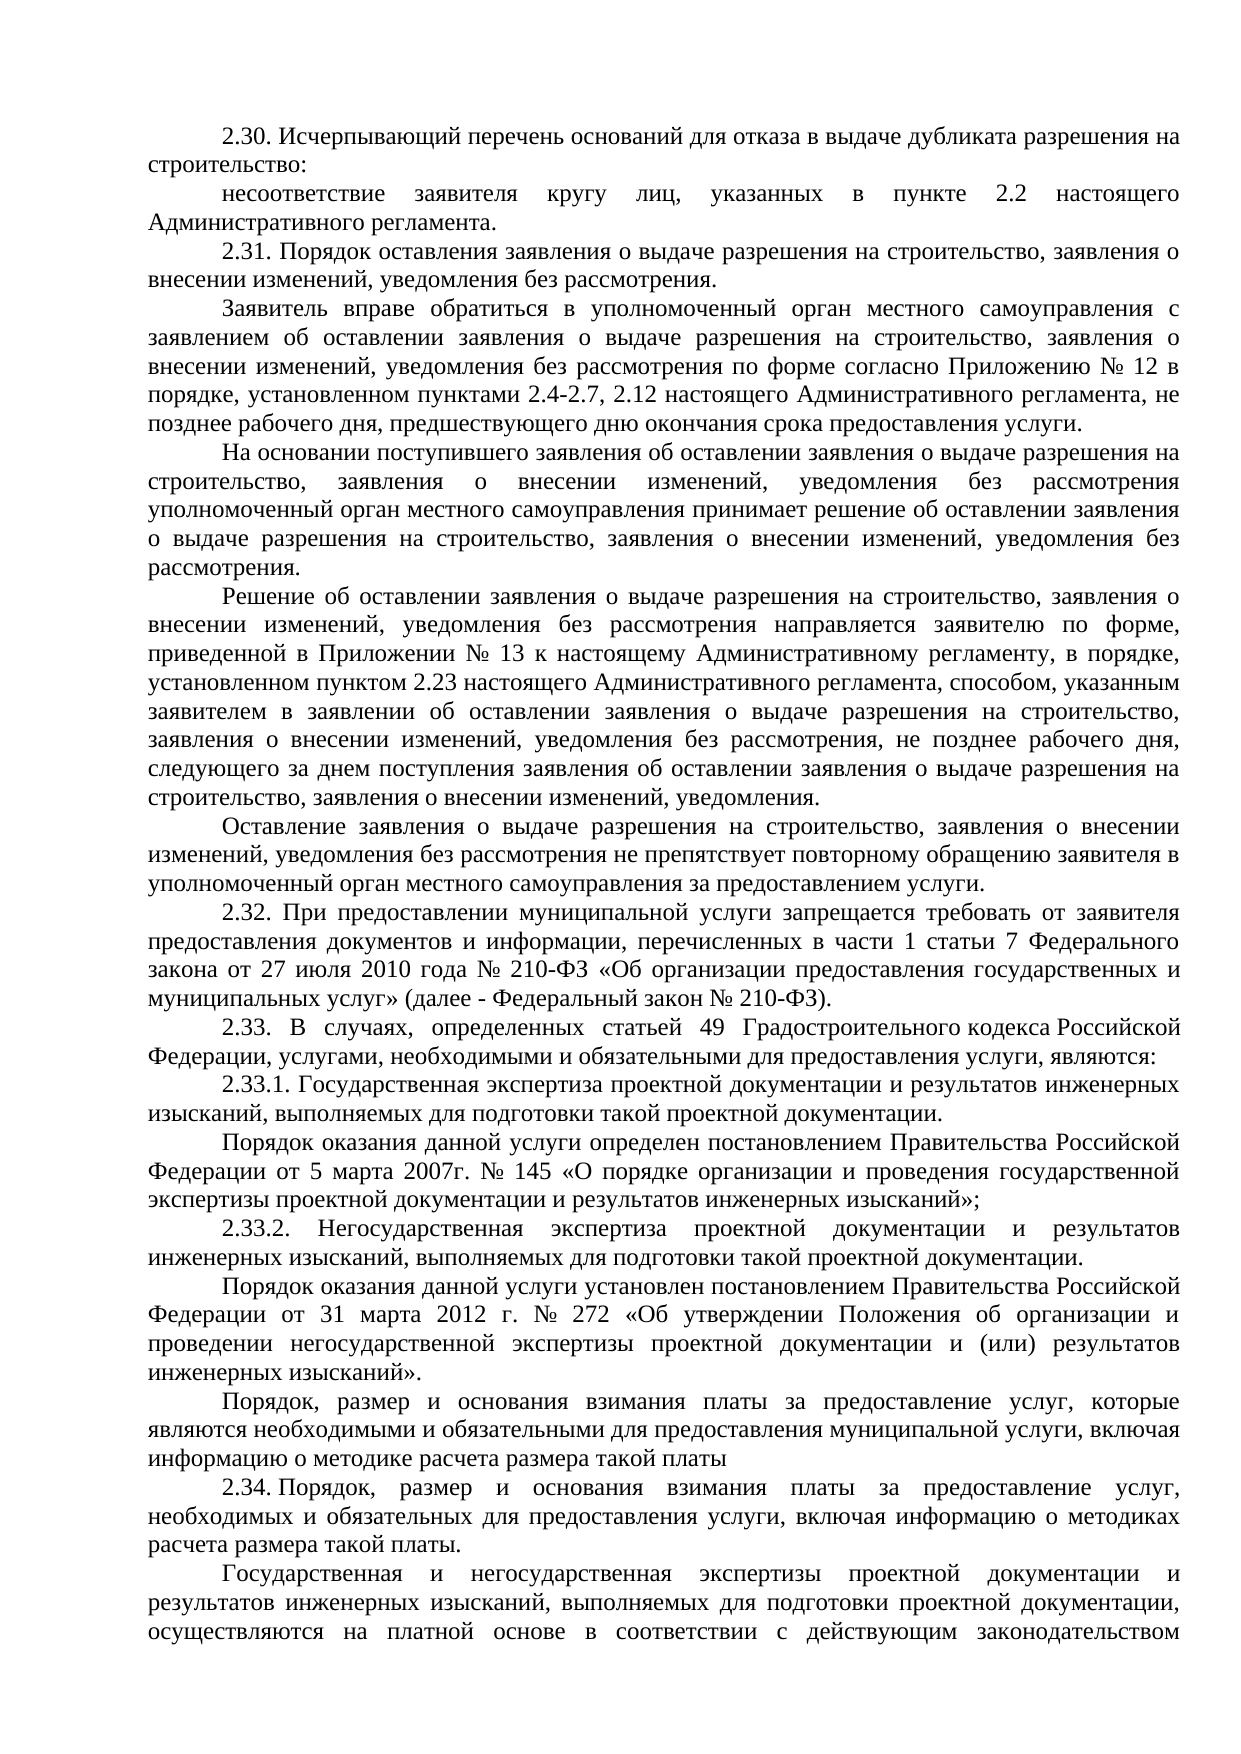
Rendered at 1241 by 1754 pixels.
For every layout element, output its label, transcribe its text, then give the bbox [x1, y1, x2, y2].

text Решение об оставлении заявления о выдаче разрешения на строительство, заявления о внесении изменений, уведомления без рассмотрения направляется заявителю по форме, приведенной в Приложении № 13 к настоящему Административному регламенту, в порядке, установленном пунктом 2.23 настоящего Административного регламента, способом, указанным заявителем в заявлении об оставлении заявления о выдаче разрешения на строительство, заявления о внесении изменений, уведомления без рассмотрения, не позднее рабочего дня, следующего за днем поступления заявления об оставлении заявления о выдаче разрешения на строительство, заявления о внесении изменений, уведомления. [148, 581, 1181, 811]
text Порядок оказания данной услуги определен постановлением Правительства Российской Федерации от 5 марта 2007г. № 145 «О порядке организации и проведения государственной экспертизы проектной документации и результатов инженерных изысканий»; [148, 1127, 1181, 1213]
text 2.33. В случаях, определенных статьей 49 Градостроительного кодекса Российской Федерации, услугами, необходимыми и обязательными для предоставления услуги, являются: [148, 1012, 1181, 1069]
text Заявитель вправе обратиться в уполномоченный орган местного самоуправления с заявлением об оставлении заявления о выдаче разрешения на строительство, заявления о внесении изменений, уведомления без рассмотрения по форме согласно Приложению № 12 в порядке, установленном пунктами 2.4-2.7, 2.12 настоящего Административного регламента, не позднее рабочего дня, предшествующего дню окончания срока предоставления услуги. [148, 293, 1181, 437]
text несоответствие заявителя кругу лиц, указанных в пункте 2.2 настоящего Административного регламента. [148, 178, 1181, 236]
text Порядок оказания данной услуги установлен постановлением Правительства Российской Федерации от 31 марта 2012 г. № 272 «Об утверждении Положения об организации и проведении негосударственной экспертизы проектной документации и (или) результатов инженерных изысканий». [148, 1271, 1181, 1386]
text Оставление заявления о выдаче разрешения на строительство, заявления о внесении изменений, уведомления без рассмотрения не препятствует повторному обращению заявителя в уполномоченный орган местного самоуправления за предоставлением услуги. [148, 811, 1181, 897]
text 2.34. Порядок, размер и основания взимания платы за предоставление услуг, необходимых и обязательных для предоставления услуги, включая информацию о методиках расчета размера такой платы. [148, 1472, 1181, 1558]
text Порядок, размер и основания взимания платы за предоставление услуг, которые являются необходимыми и обязательными для предоставления муниципальной услуги, включая информацию о методике расчета размера такой платы [148, 1386, 1181, 1472]
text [148, 1558, 1181, 1644]
text 2.32. При предоставлении муниципальной услуги запрещается требовать от заявителя предоставления документов и информации, перечисленных в части 1 статьи 7 Федерального закона от 27 июля 2010 года № 210-ФЗ «Об организации предоставления государственных и муниципальных услуг» (далее - Федеральный закон № 210-ФЗ). [148, 897, 1181, 1012]
text 2.33.2. Негосударственная экспертиза проектной документации и результатов инженерных изысканий, выполняемых для подготовки такой проектной документации. [148, 1213, 1181, 1271]
text На основании поступившего заявления об оставлении заявления о выдаче разрешения на строительство, заявления о внесении изменений, уведомления без рассмотрения уполномоченный орган местного самоуправления принимает решение об оставлении заявления о выдаче разрешения на строительство, заявления о внесении изменений, уведомления без рассмотрения. [148, 437, 1181, 581]
text 2.31. Порядок оставления заявления о выдаче разрешения на строительство, заявления о внесении изменений, уведомления без рассмотрения. [148, 236, 1181, 293]
text 2.30. Исчерпывающий перечень оснований для отказа в выдаче дубликата разрешения на строительство: [148, 121, 1181, 178]
text 2.33.1. Государственная экспертиза проектной документации и результатов инженерных изысканий, выполняемых для подготовки такой проектной документации. [148, 1069, 1181, 1127]
